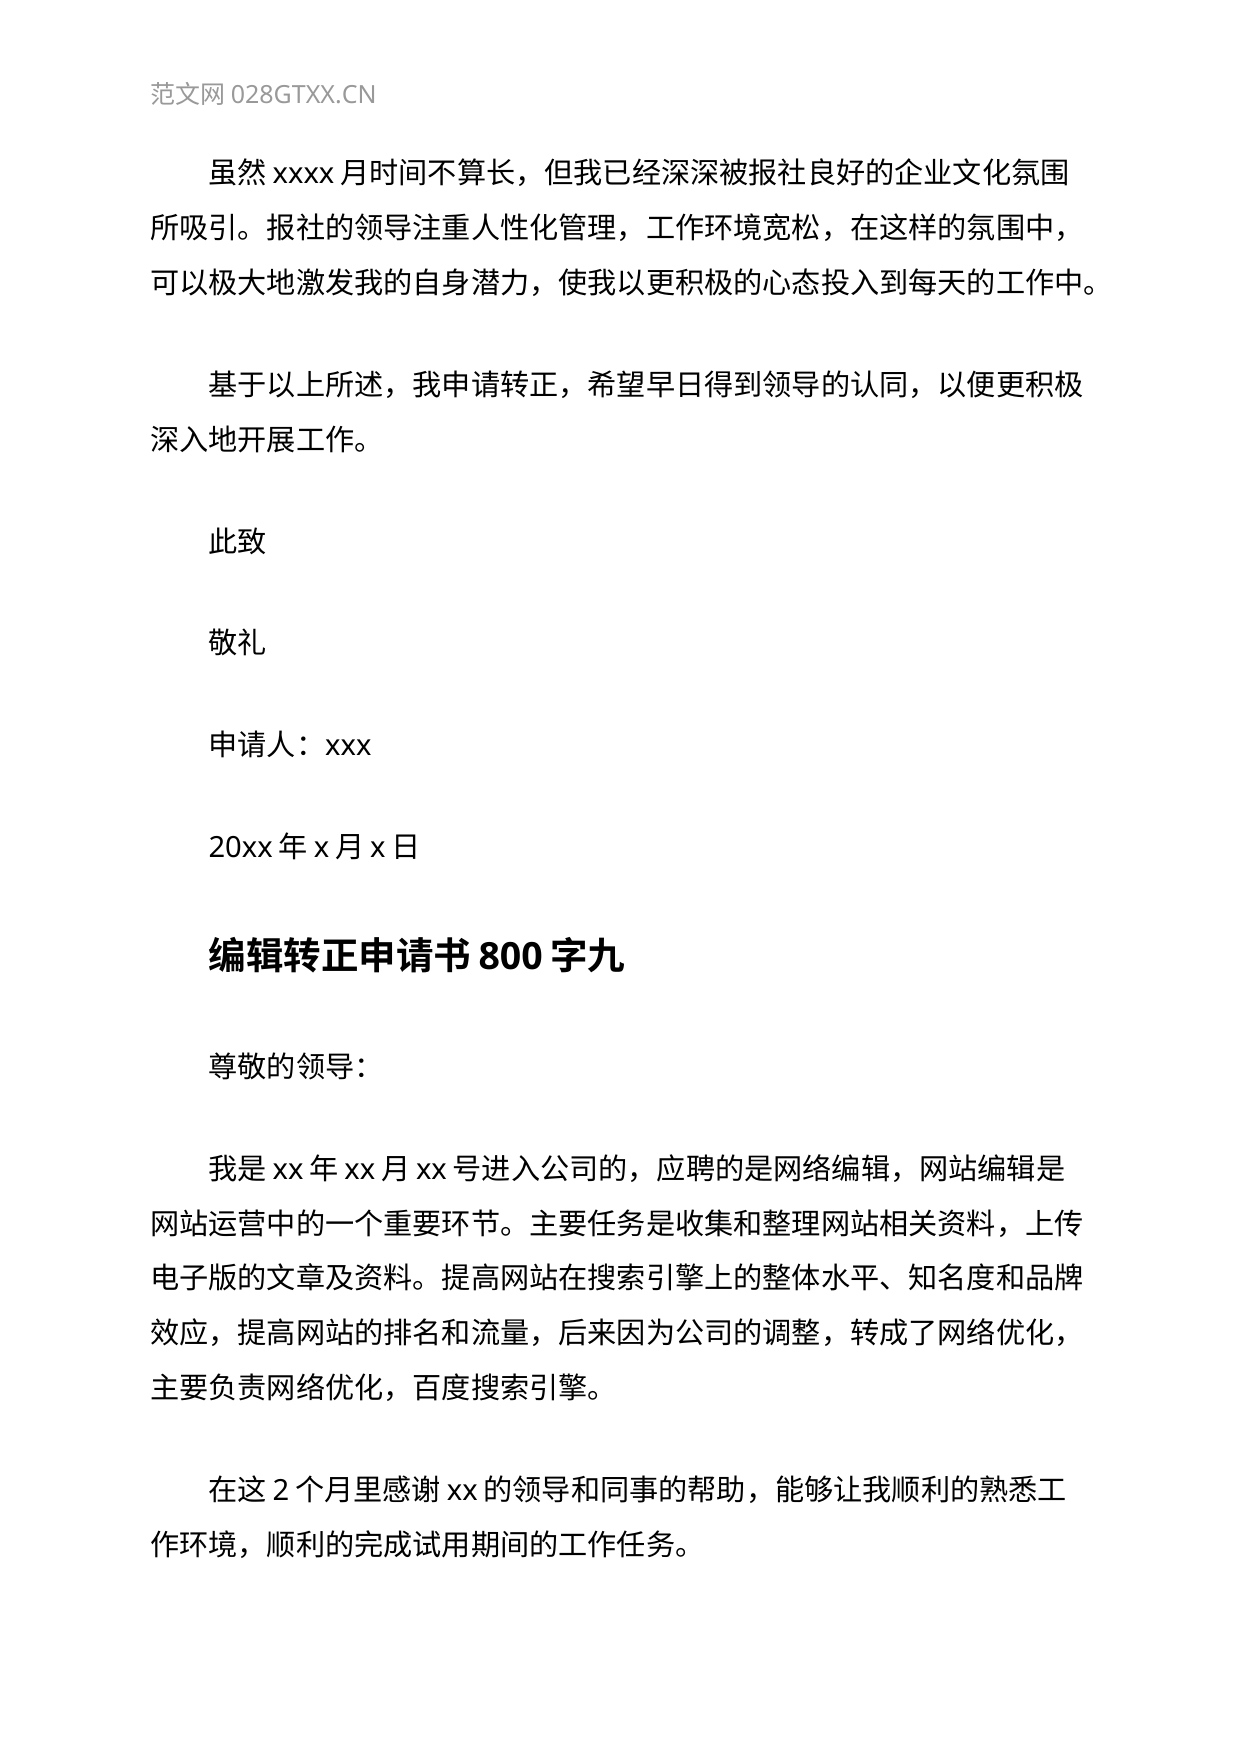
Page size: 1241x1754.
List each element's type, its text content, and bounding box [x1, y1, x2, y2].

text 基于以上所述，我申请转正，希望早日得到领导的认同，以便更积极深入地开展工作。 [150, 362, 1090, 459]
text 20xx年x月x日 [150, 824, 1090, 866]
text 申请人：xxx [150, 722, 1090, 764]
text 我是xx年xx月xx号进入公司的，应聘的是网络编辑，网站编辑是网站运营中的一个重要环节。主要任务是收集和整理网站相关资料，上传电子版的文章及资料。提高网站在搜索引擎上的整体水平、知名度和品牌效应，提高网站的排名和流量，后来因为公司的调整，转成了网络优化，主要负责网络优化，百度搜索引擎。 [150, 1145, 1090, 1407]
text 此致 [150, 518, 1090, 561]
text 编辑转正申请书800字九 [150, 926, 1090, 980]
text 敬礼 [150, 620, 1090, 662]
text 尊敬的领导： [150, 1043, 1090, 1086]
text 虽然xxxx月时间不算长，但我已经深深被报社良好的企业文化氛围所吸引。报社的领导注重人性化管理，工作环境宽松，在这样的氛围中，可以极大地激发我的自身潜力，使我以更积极的心态投入到每天的工作中。 [150, 150, 1090, 302]
text 在这2个月里感谢xx的领导和同事的帮助，能够让我顺利的熟悉工作环境，顺利的完成试用期间的工作任务。 [150, 1467, 1090, 1564]
